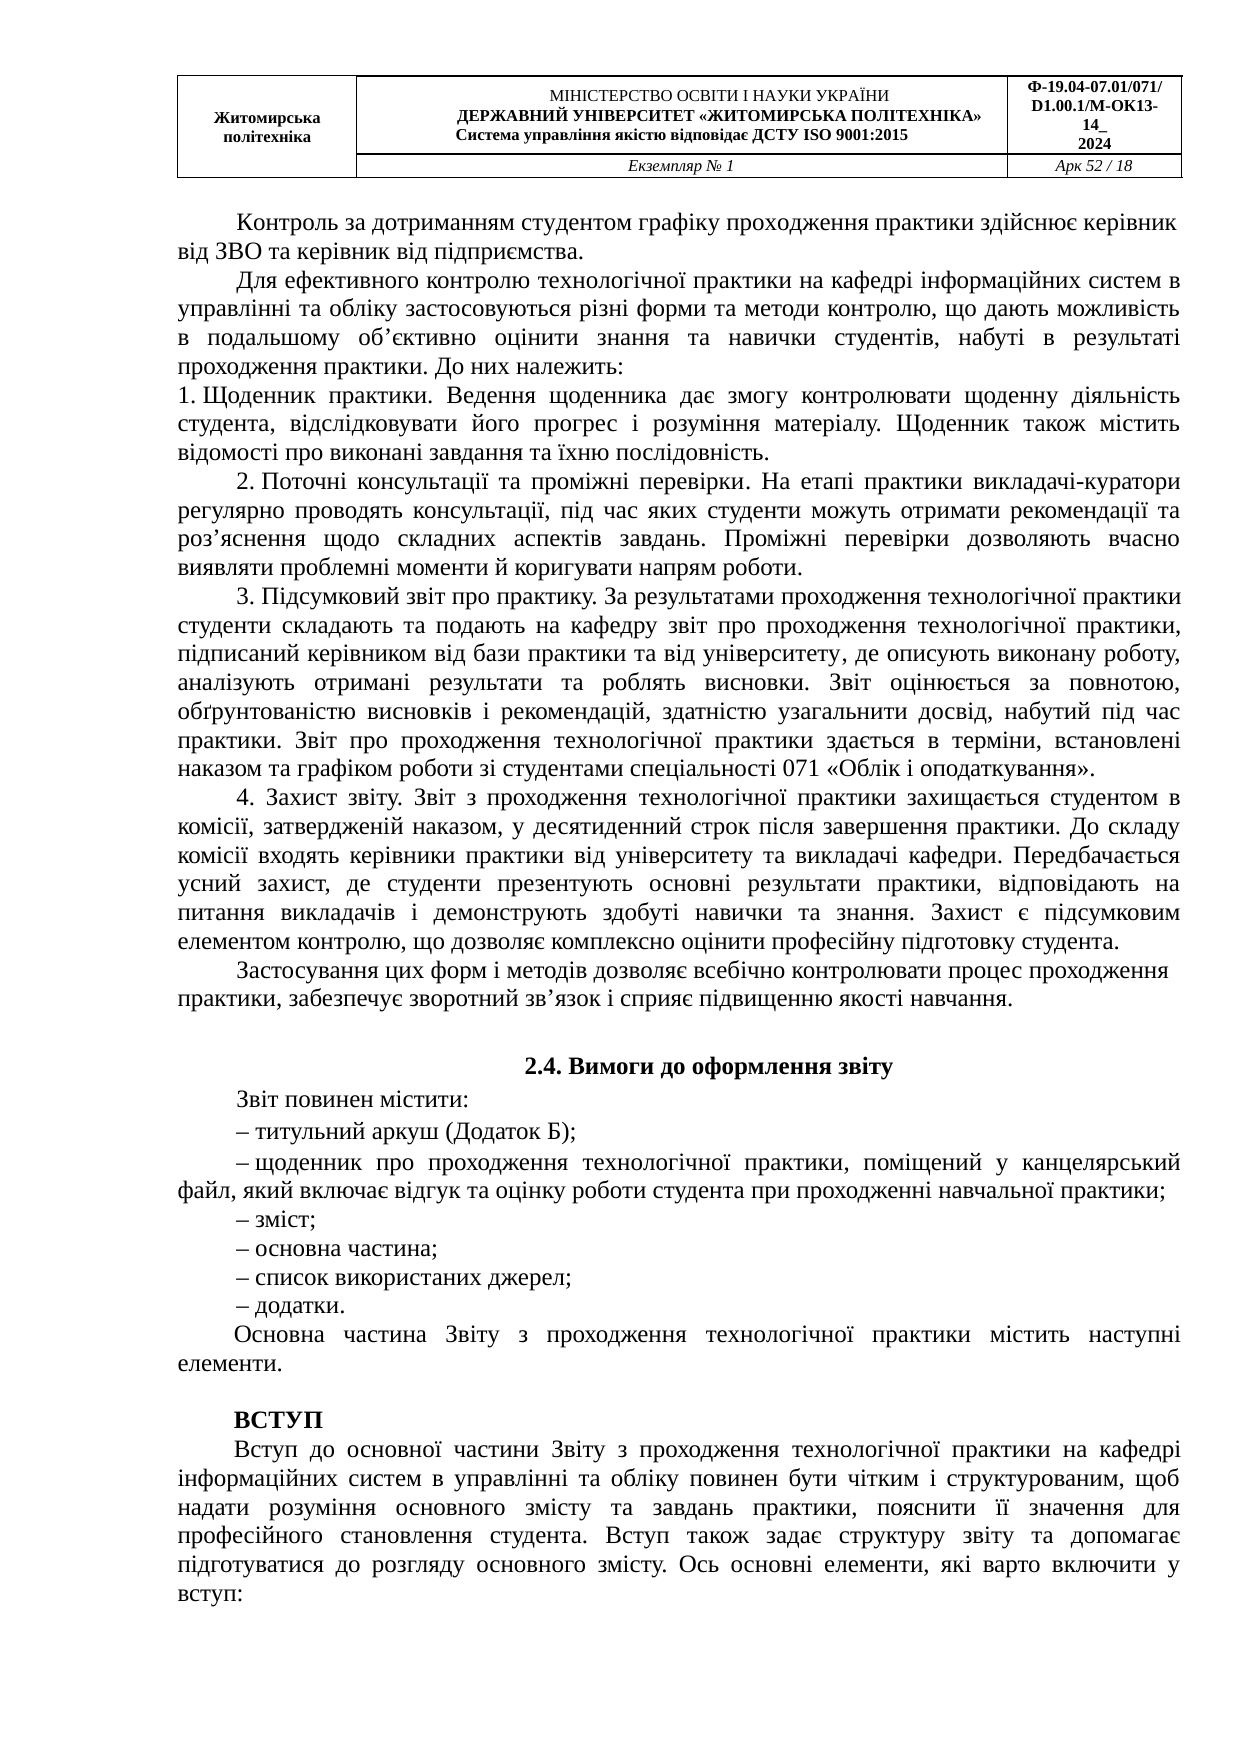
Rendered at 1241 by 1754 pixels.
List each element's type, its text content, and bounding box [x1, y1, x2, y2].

text ВСТУП [177, 1405, 1181, 1434]
text Вступ до основної частини Звіту з проходження технологічної практики на кафедрі інформаційних систем в управлінні та обліку повинен бути чітким і структурованим, щоб надати розуміння основного змісту та завдань практики, пояснити її значення для професійного становлення студента. Вступ також задає структуру звіту та допомагає підготуватися до розгляду основного змісту. Ось основні елементи, які варто включити у вступ: [177, 1434, 1181, 1607]
text Контроль за дотриманням студентом графіку проходження практики здійснює керівник від ЗВО та керівник від підприємства. [177, 207, 1181, 265]
text – щоденник про проходження технологічної практики, поміщений у канцелярський файл, який включає відгук та оцінку роботи студента при проходженні навчальної практики; [177, 1147, 1181, 1204]
text – список використаних джерел; [177, 1262, 1181, 1290]
text 2. Поточні консультації та проміжні перевірки. На етапі практики викладачі-куратори регулярно проводять консультації, під час яких студенти можуть отримати рекомендації та роз’яснення щодо складних аспектів завдань. Проміжні перевірки дозволяють вчасно виявляти проблемні моменти й коригувати напрям роботи. [177, 466, 1181, 581]
text Звіт повинен містити: [177, 1084, 1181, 1112]
text – зміст; [177, 1204, 1181, 1233]
text – титульний аркуш (Додаток Б); [177, 1112, 1181, 1147]
text Для ефективного контролю технологічної практики на кафедрі інформаційних систем в управлінні та обліку застосовуються різні форми та методи контролю, що дають можливість в подальшому об’єктивно оцінити знання та навички студентів, набуті в результаті проходження практики. До них належить: [177, 265, 1181, 380]
text 3. Підсумковий звіт про практику. За результатами проходження технологічної практики студенти складають та подають на кафедру звіт про проходження технологічної практики, підписаний керівником від бази практики та від університету, де описують виконану роботу, аналізують отримані результати та роблять висновки. Звіт оцінюється за повнотою, обґрунтованістю висновків і рекомендацій, здатністю узагальнити досвід, набутий під час практики. Звіт про проходження технологічної практики здається в терміни, встановлені наказом та графіком роботи зі студентами спеціальності 071 «Облік і оподаткування». [177, 581, 1181, 782]
text Застосування цих форм і методів дозволяє всебічно контролювати процес проходження практики, забезпечує зворотний зв’язок і сприяє підвищенню якості навчання. [177, 955, 1181, 1012]
text – додатки. [177, 1290, 1181, 1319]
text Основна частина Звіту з проходження технологічної практики містить наступні елементи. [177, 1319, 1181, 1377]
text – основна частина; [177, 1233, 1181, 1262]
subtitle 2.4. Вимоги до оформлення звіту [177, 1051, 1181, 1079]
text 4. Захист звіту. Звіт з проходження технологічної практики захищається студентом в комісії, затвердженій наказом, у десятиденний строк після завершення практики. До складу комісії входять керівники практики від університету та викладачі кафедри. Передбачається усний захист, де студенти презентують основні результати практики, відповідають на питання викладачів і демонструють здобуті навички та знання. Захист є підсумковим елементом контролю, що дозволяє комплексно оцінити професійну підготовку студента. [177, 782, 1181, 955]
text 1. Щоденник практики. Ведення щоденника дає змогу контролювати щоденну діяльність студента, відслідковувати його прогрес і розуміння матеріалу. Щоденник також містить відомості про виконані завдання та їхню послідовність. [177, 380, 1181, 466]
